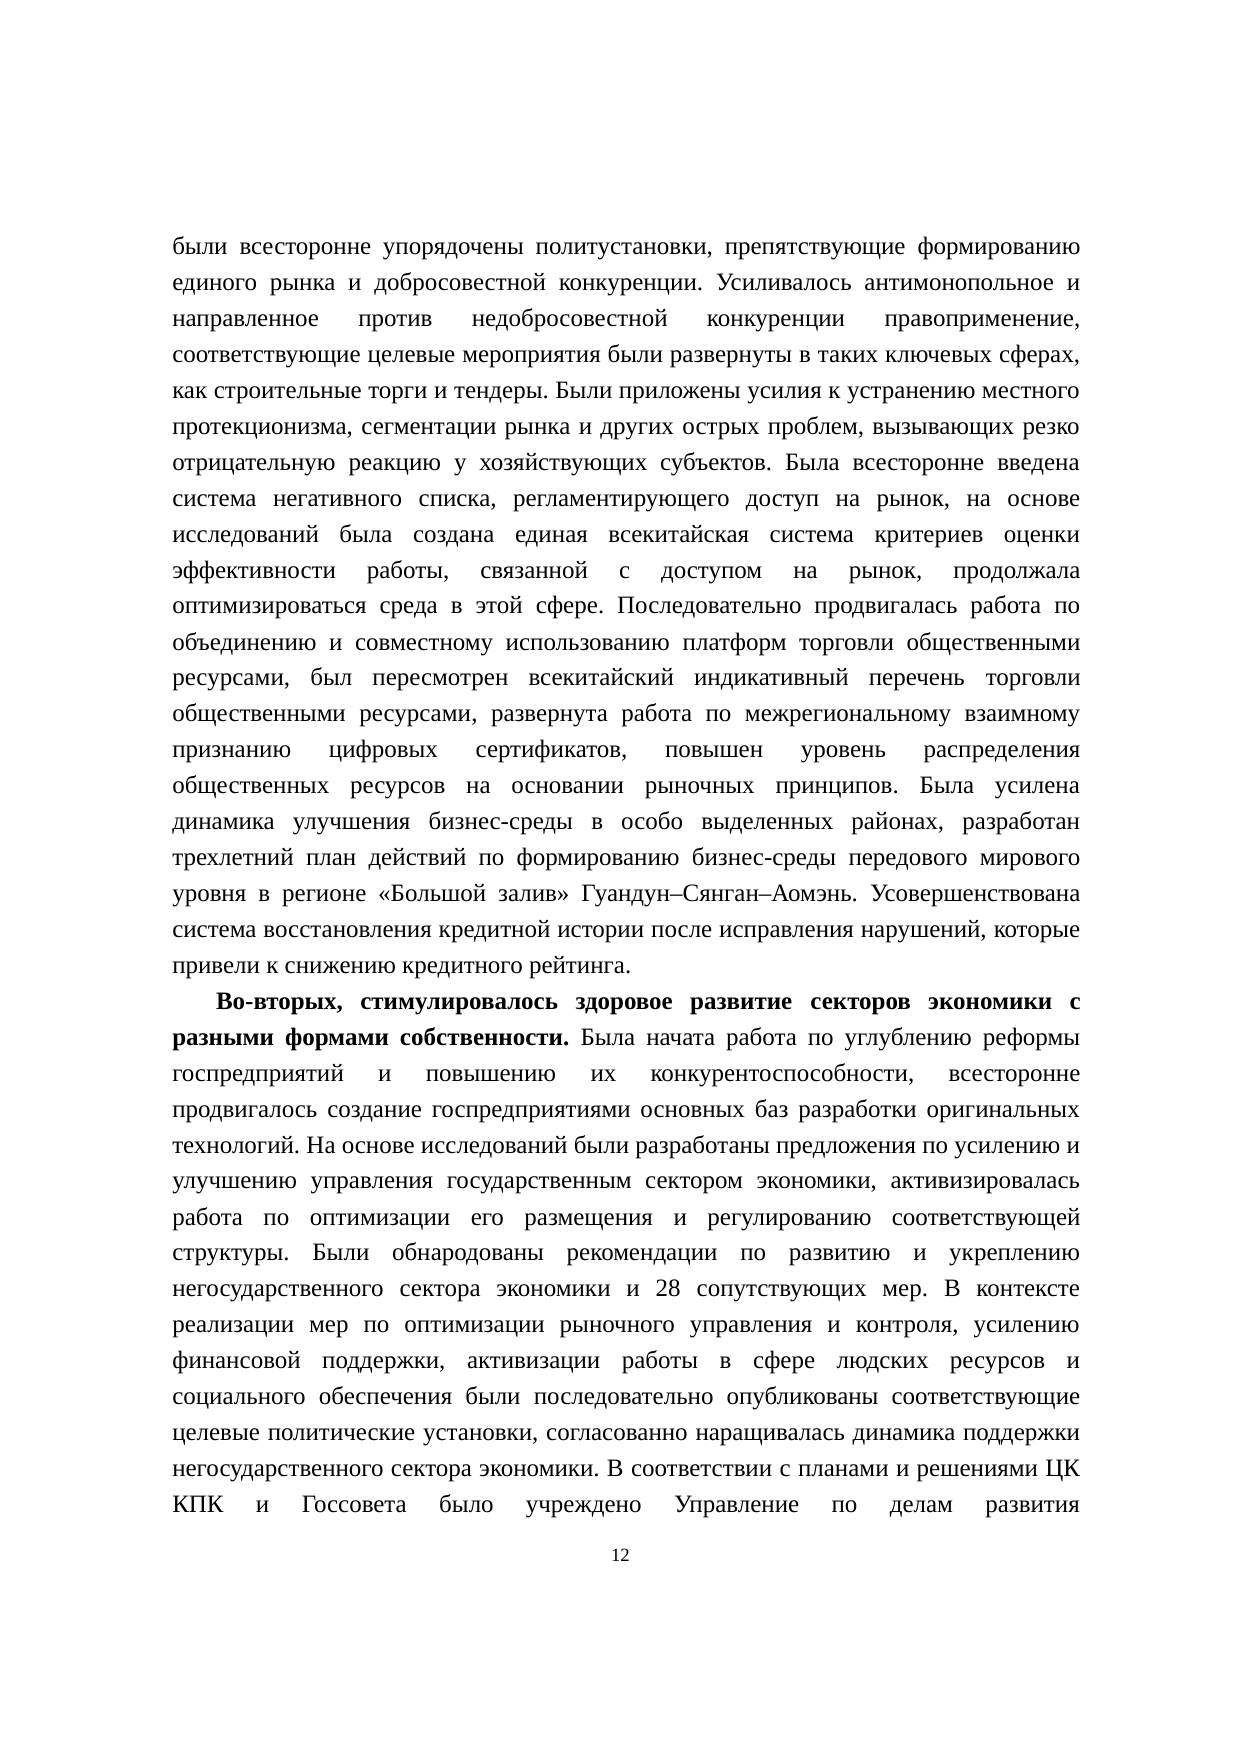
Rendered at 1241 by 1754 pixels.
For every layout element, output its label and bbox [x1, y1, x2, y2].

text [172, 986, 1081, 1518]
text [172, 231, 1081, 979]
